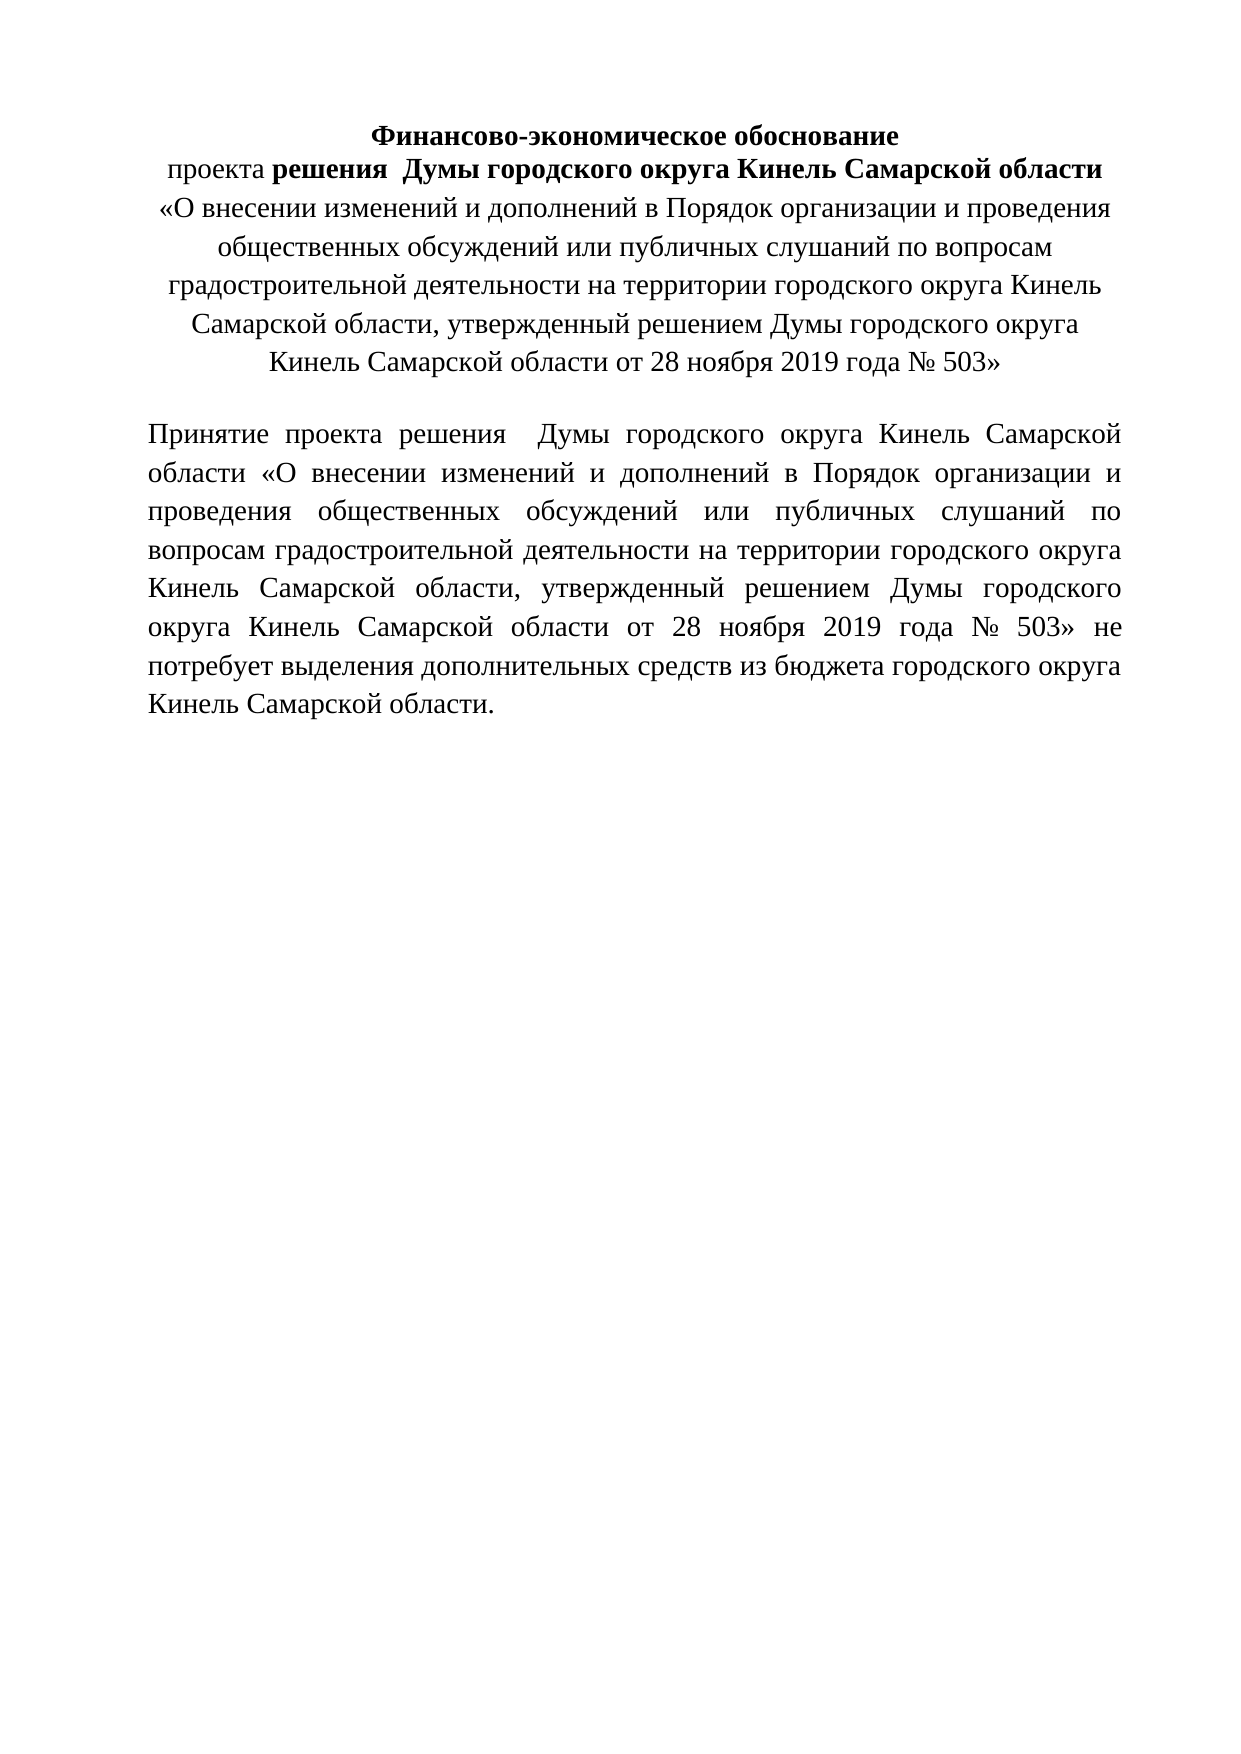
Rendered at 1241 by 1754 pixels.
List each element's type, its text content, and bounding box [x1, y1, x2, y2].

text проекта решения Думы городского округа Кинель Самарской области [148, 152, 1122, 185]
text Принятие проекта решения Думы городского округа Кинель Самарской области «О внесении изменений и дополнений в Порядок организации и проведения общественных обсуждений или публичных слушаний по вопросам градостроительной деятельности на территории городского округа Кинель Самарской области, утвержденный решением Думы городского округа Кинель Самарской области от 28 ноября 2019 года № 503» не потребует выделения дополнительных средств из бюджета городского округа Кинель Самарской области. [148, 416, 1122, 720]
text «О внесении изменений и дополнений в Порядок организации и проведения общественных обсуждений или публичных слушаний по вопросам градостроительной деятельности на территории городского округа Кинель Самарской области, утвержденный решением Думы городского округа Кинель Самарской области от 28 ноября 2019 года № 503» [148, 190, 1122, 378]
text Финансово-экономическое обоснование [148, 118, 1122, 152]
